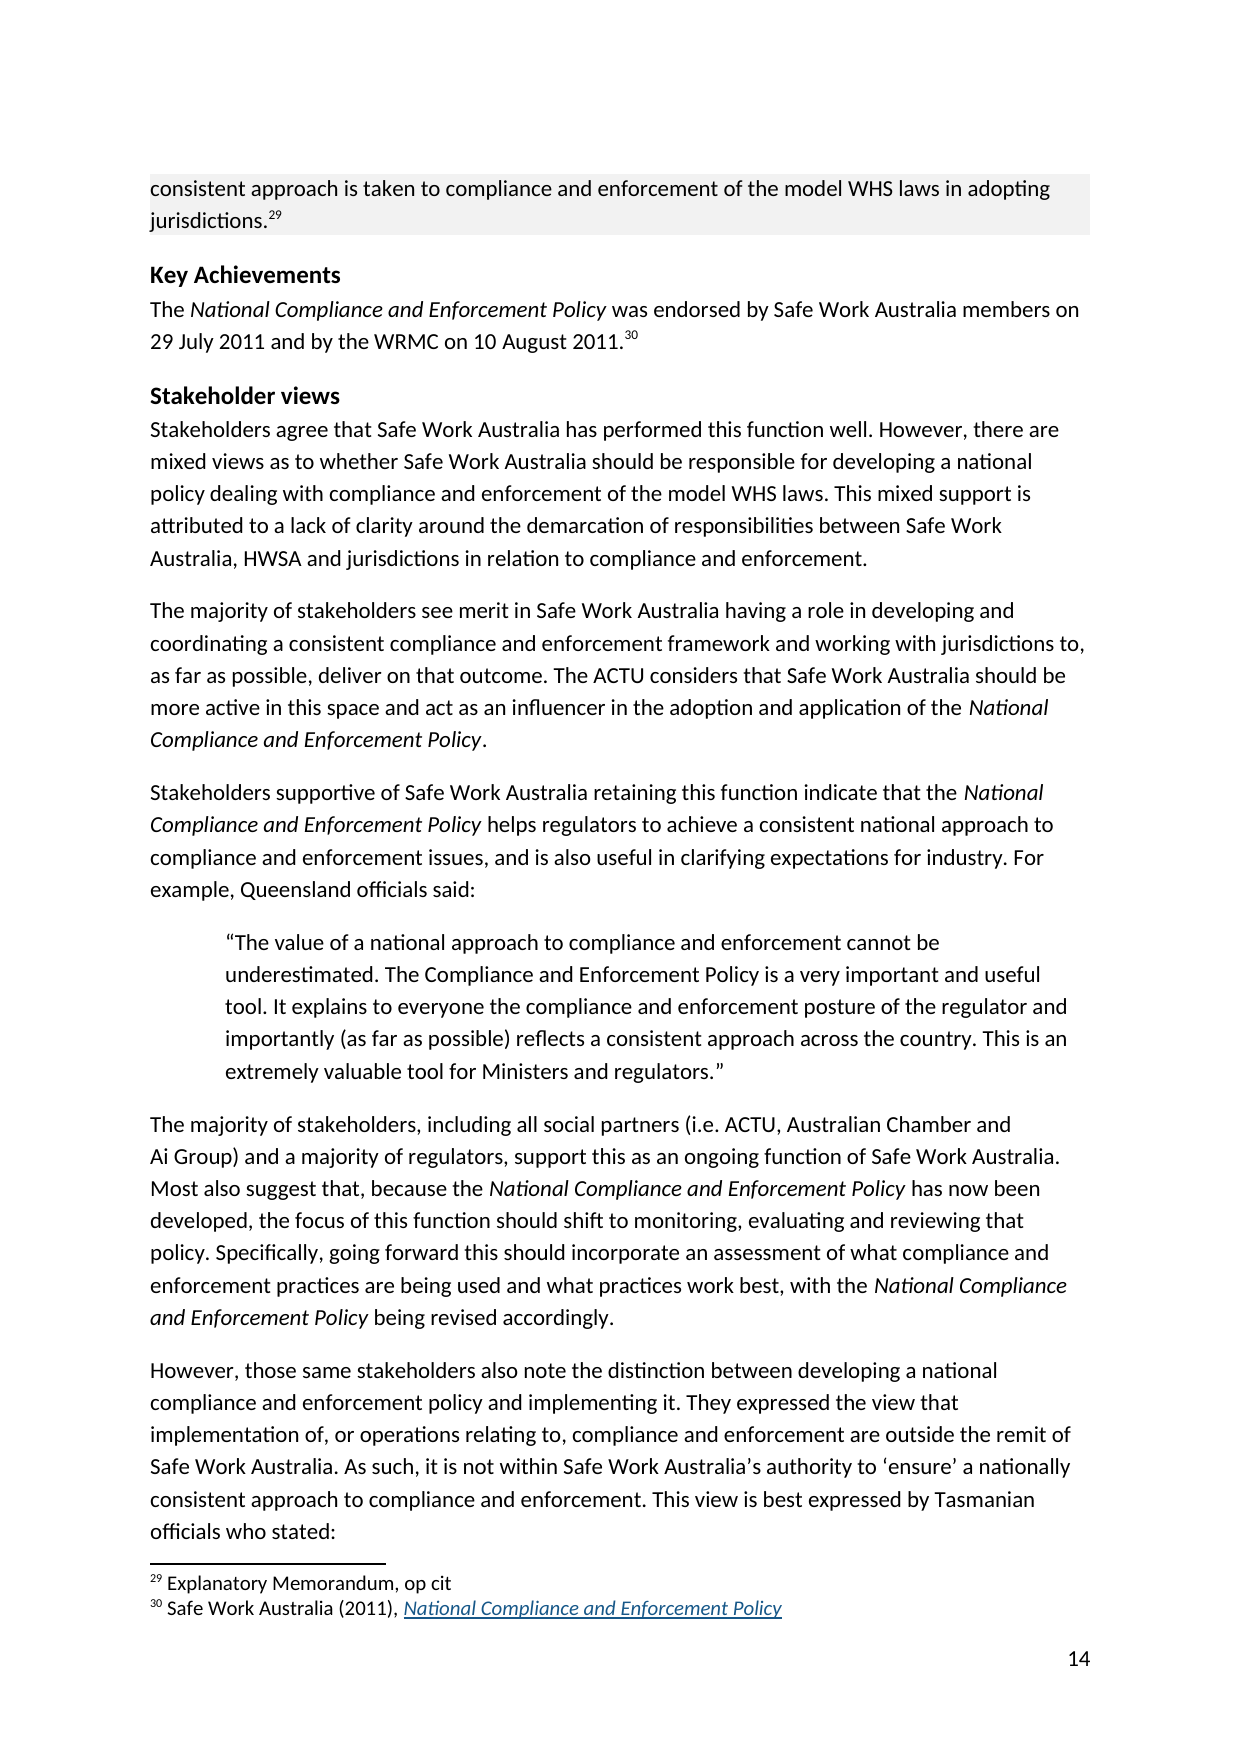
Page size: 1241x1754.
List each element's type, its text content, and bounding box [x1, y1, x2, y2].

text Stakeholders supportive of Safe Work Australia retaining this function indicate that the National Compliance and Enforcement Policy helps regulators to achieve a consistent national approach to compliance and enforcement issues, and is also useful in clarifying expectations for industry. For example, Queensland officials said: [150, 778, 1090, 903]
text Stakeholders agree that Safe Work Australia has performed this function well. However, there are mixed views as to whether Safe Work Australia should be responsible for developing a national policy dealing with compliance and enforcement of the model WHS laws. This mixed support is attributed to a lack of clarity around the demarcation of responsibilities between Safe Work Australia, HWSA and jurisdictions in relation to compliance and enforcement. [150, 415, 1090, 572]
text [150, 174, 1090, 235]
text The majority of stakeholders, including all social partners (i.e. ACTU, Australian Chamber and Ai Group) and a majority of regulators, support this as an ongoing function of Safe Work Australia. Most also suggest that, because the National Compliance and Enforcement Policy has now been developed, the focus of this function should shift to monitoring, evaluating and reviewing that policy. Specifically, going forward this should incorporate an assessment of what compliance and enforcement practices are being used and what practices work best, with the National Compliance and Enforcement Policy being revised accordingly. [150, 1110, 1090, 1331]
text The majority of stakeholders see merit in Safe Work Australia having a role in developing and coordinating a consistent compliance and enforcement framework and working with jurisdictions to, as far as possible, deliver on that outcome. The ACTU considers that Safe Work Australia should be more active in this space and act as an influencer in the adoption and application of the National Compliance and Enforcement Policy. [150, 597, 1090, 753]
text However, those same stakeholders also note the distinction between developing a national compliance and enforcement policy and implementing it. They expressed the view that implementation of, or operations relating to, compliance and enforcement are outside the remit of Safe Work Australia. As such, it is not within Safe Work Australia’s authority to ‘ensure’ a nationally consistent approach to compliance and enforcement. This view is best expressed by Tasmanian officials who stated: [150, 1356, 1090, 1545]
text “The value of a national approach to compliance and enforcement cannot be underestimated. The Compliance and Enforcement Policy is a very important and useful tool. It explains to everyone the compliance and enforcement posture of the regulator and importantly (as far as possible) reflects a consistent approach across the country. This is an extremely valuable tool for Ministers and regulators.” [225, 928, 1090, 1085]
subtitle Stakeholder views [150, 380, 1090, 410]
subtitle Key Achievements [150, 260, 1090, 290]
text The National Compliance and Enforcement Policy was endorsed by Safe Work Australia members on 29 July 2011 and by the WRMC on 10 August 2011. [150, 295, 1090, 355]
